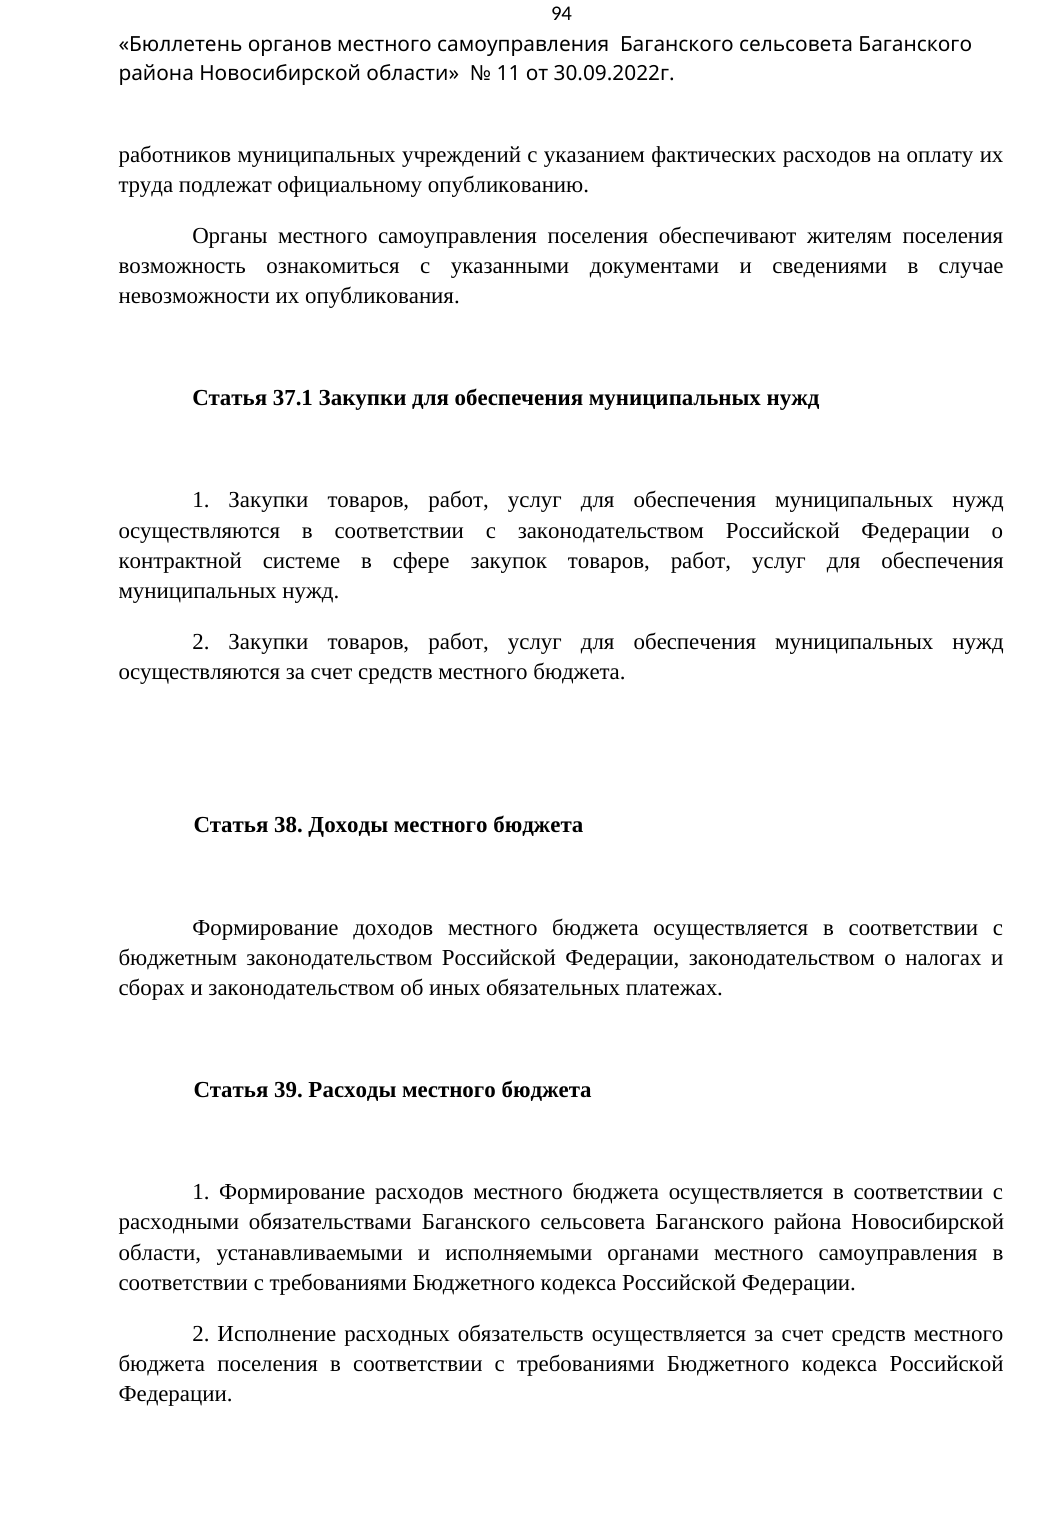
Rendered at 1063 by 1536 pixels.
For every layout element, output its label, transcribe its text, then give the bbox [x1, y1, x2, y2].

text Статья 37.1 Закупки для обеспечения муниципальных нужд [118, 384, 1004, 411]
text 1. Формирование расходов местного бюджета осуществляется в соответствии с расходными обязательствами Баганского сельсовета Баганского района Новосибирской области, устанавливаемыми и исполняемыми органами местного самоуправления в соответствии с требованиями Бюджетного кодекса Российской Федерации. [118, 1178, 1004, 1295]
text Статья 38. Доходы местного бюджета [118, 811, 1004, 838]
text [118, 141, 1004, 197]
text 2. Закупки товаров, работ, услуг для обеспечения муниципальных нужд осуществляются за счет средств местного бюджета. [118, 628, 1004, 685]
text Статья 39. Расходы местного бюджета [118, 1076, 1004, 1102]
text 2. Исполнение расходных обязательств осуществляется за счет средств местного бюджета поселения в соответствии с требованиями Бюджетного кодекса Российской Федерации. [118, 1320, 1004, 1407]
text Органы местного самоуправления поселения обеспечивают жителям поселения возможность ознакомиться с указанными документами и сведениями в случае невозможности их опубликования. [118, 222, 1004, 309]
text Формирование доходов местного бюджета осуществляется в соответствии с бюджетным законодательством Российской Федерации, законодательством о налогах и сборах и законодательством об иных обязательных платежах. [118, 913, 1004, 1000]
text 1. Закупки товаров, работ, услуг для обеспечения муниципальных нужд осуществляются в соответствии с законодательством Российской Федерации о контрактной системе в сфере закупок товаров, работ, услуг для обеспечения муниципальных нужд. [118, 486, 1004, 603]
